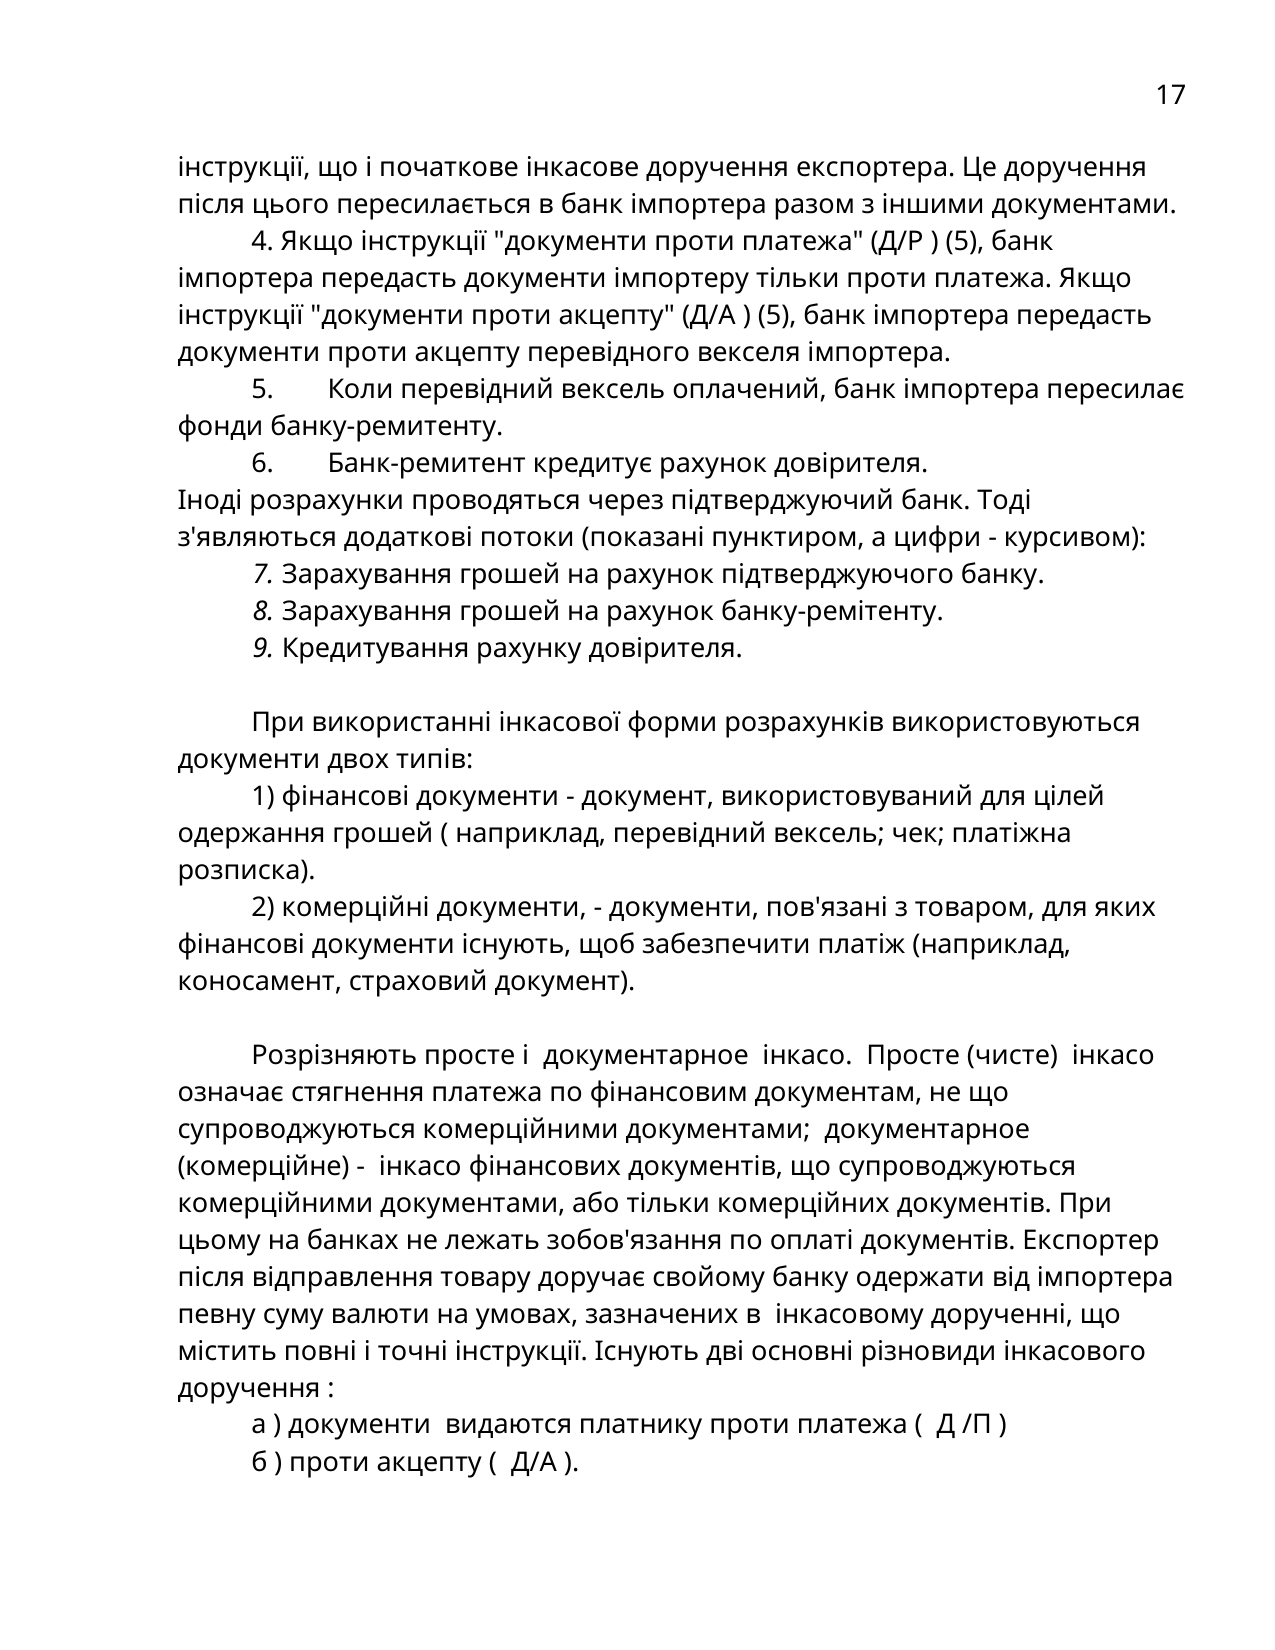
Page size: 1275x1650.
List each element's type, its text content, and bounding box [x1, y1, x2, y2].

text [177, 148, 1186, 222]
list Зарахування грошей на рахунок банку-ремітенту. [252, 591, 1186, 628]
text 1) фінансові документи - документ, використовуваний для цілей одержання грошей ( наприклад, перевідний вексель; чек; платіжна розписка). [177, 776, 1186, 887]
text а ) документи видаются платнику проти платежа ( Д /П ) [177, 1405, 1186, 1442]
text Іноді розрахунки проводяться через підтверджуючий банк. Тоді з'являються додаткові потоки (показані пунктиром, а цифри - курсивом): [177, 481, 1186, 554]
text б ) проти акцепту ( Д/А ). [177, 1442, 1186, 1479]
list Банк-ремитент кредитує рахунок довірителя. [251, 443, 1186, 481]
text 2) комерційні документи, - документи, пов'язані з товаром, для яких фінансові документи існують, щоб забезпечити платіж (наприклад, коносамент, страховий документ). [177, 887, 1186, 998]
list Зарахування грошей на рахунок підтверджуючого банку. [252, 554, 1186, 591]
list Коли перевідний вексель оплачений, банк імпортера пересилає фонди банку-ремитенту. [177, 369, 1186, 443]
list Кредитування рахунку довірителя. [252, 628, 1186, 665]
text 4. Якщо інструкції "документи проти платежа" (Д/Р ) (5), банк імпортера передасть документи імпортеру тільки проти платежа. Якщо інструкції "документи проти акцепту" (Д/А ) (5), банк імпортера передасть документи проти акцепту перевідного векселя імпортера. [177, 222, 1186, 369]
text Розрізняють просте і документарное інкасо. Просте (чисте) інкасо означає стягнення платежа по фінансовим документам, не що супроводжуються комерційними документами; документарное (комерційне) - інкасо фінансових документів, що супроводжуються комерційними документами, або тільки комерційних документів. При цьому на банках не лежать зобов'язання по оплаті документів. Експортер після відправлення товару доручає свойому банку одержати від імпортера певну суму валюти на умовах, зазначених в інкасовому дорученні, що містить повні і точні інструкції. Існують дві основні різновиди інкасового доручення : [177, 1035, 1186, 1405]
text При використанні інкасової форми розрахунків використовуються документи двох типів: [177, 702, 1186, 776]
